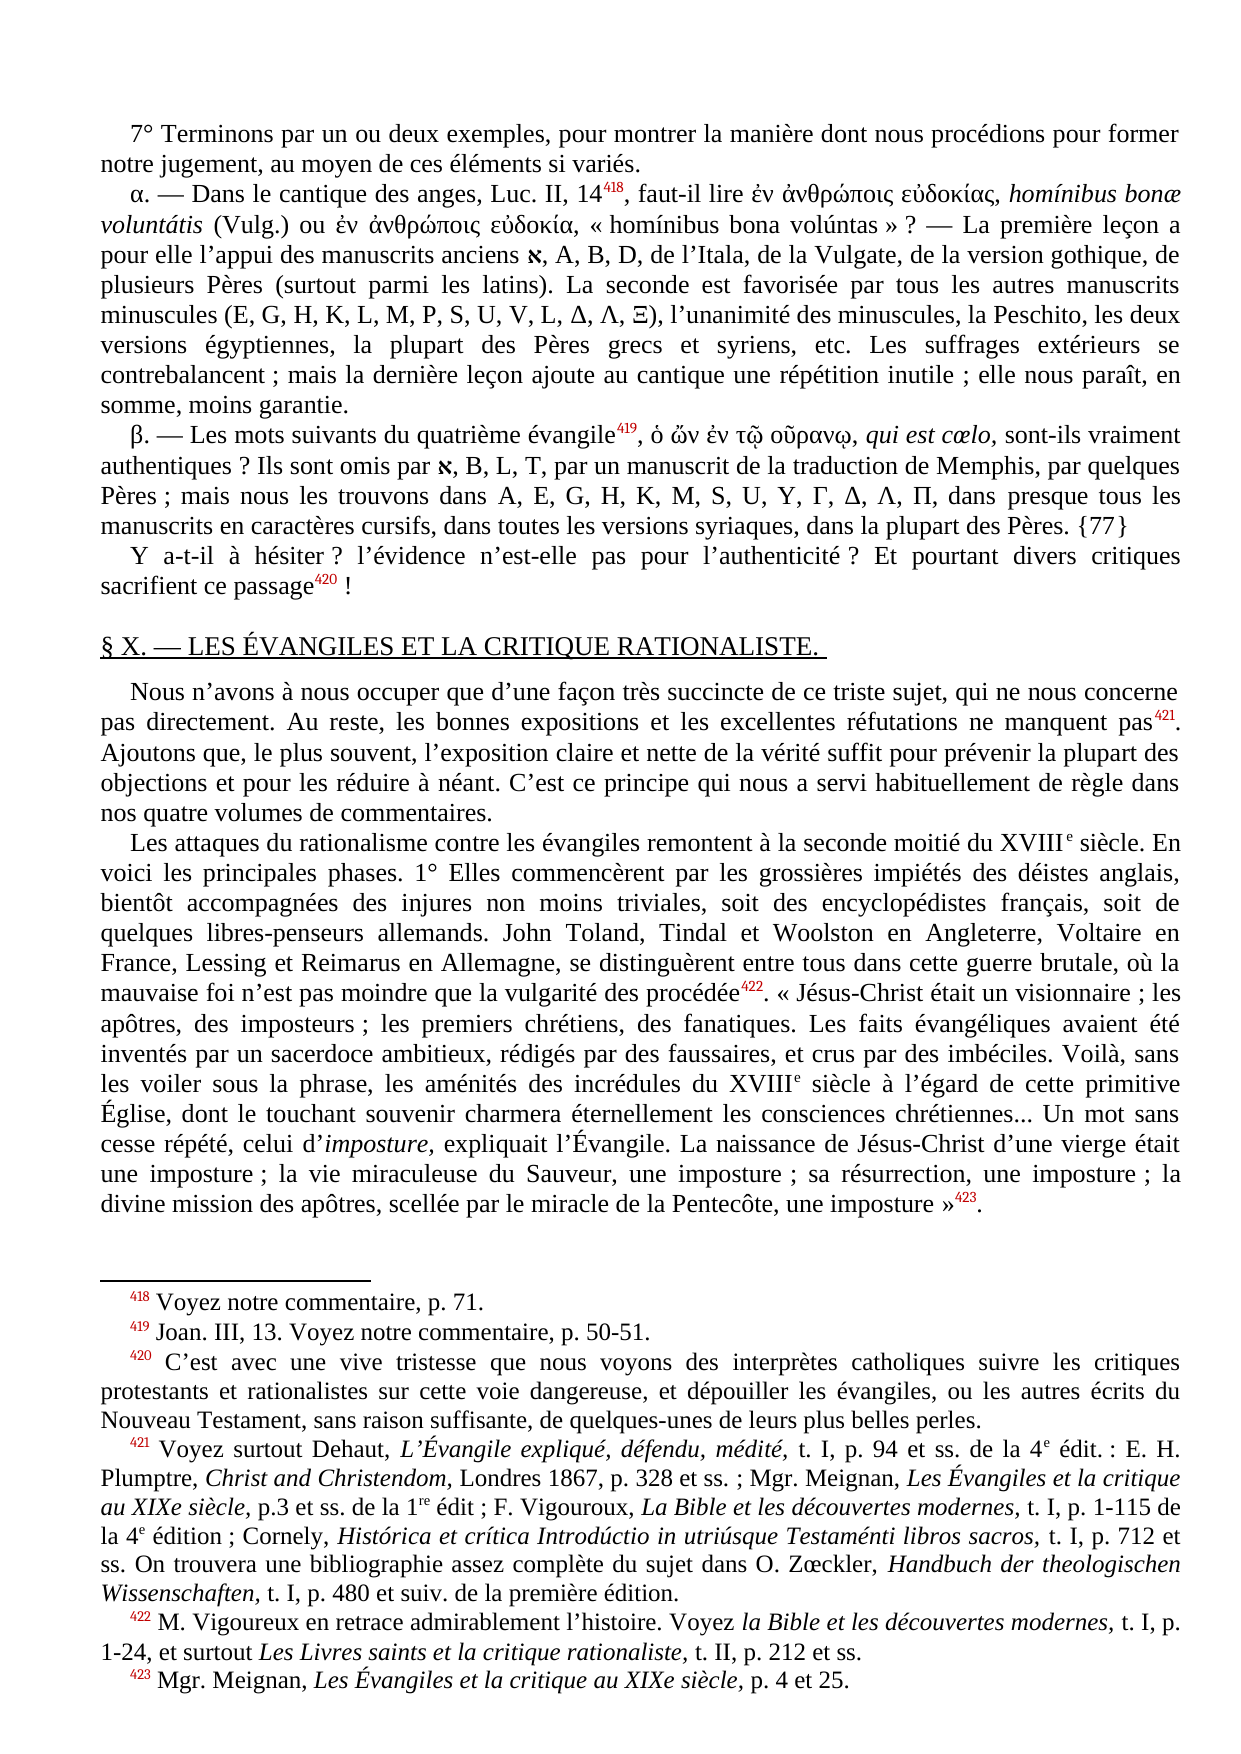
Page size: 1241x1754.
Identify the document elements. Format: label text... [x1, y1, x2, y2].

text Nous n’avons à nous occuper que d’une façon très succincte de ce triste sujet, qui ne nous concerne pas directement. Au reste, les bonnes expositions et les excellentes réfutations ne manquent pas. Ajoutons que, le plus souvent, l’exposition claire et nette de la vérité suffit pour prévenir la plupart des objections et pour les réduire à néant. C’est ce principe qui nous a servi habituellement de règle dans nos quatre volumes de commentaires. [100, 676, 1181, 827]
subtitle § X. — LES ÉVANGILES ET LA CRITIQUE RATIONALISTE. [100, 630, 1181, 661]
text β. — Les mots suivants du quatrième évangile, ὁ ὤν ἐν τῷ οῦρανῳ, qui est cœlo, sont-ils vraiment authentiques ? Ils sont omis par א, B, L, T, par un manuscrit de la traduction de Memphis, par quelques Pères ; mais nous les trouvons dans A, E, G, H, K, M, S, U, Y, Γ, Δ, Λ, Π, dans presque tous les manuscrits en caractères cursifs, dans toutes les versions syriaques, dans la plupart des Pères. {77} [100, 419, 1181, 540]
text Y a-t-il à hésiter ? l’évidence n’est-elle pas pour l’authenticité ? Et pourtant divers critiques sacrifient ce passage ! [100, 540, 1181, 601]
text 7° Terminons par un ou deux exemples, pour montrer la manière dont nous procédions pour former notre jugement, au moyen de ces éléments si variés. [100, 118, 1181, 178]
text Les attaques du rationalisme contre les évangiles remontent à la seconde moitié du XVIIIe siècle. En voici les principales phases. 1° Elles commencèrent par les grossières impiétés des déistes anglais, bientôt accompagnées des injures non moins triviales, soit des encyclopédistes français, soit de quelques libres-penseurs allemands. John Toland, Tindal et Woolston en Angleterre, Voltaire en France, Lessing et Reimarus en Allemagne, se distinguèrent entre tous dans cette guerre brutale, où la mauvaise foi n’est pas moindre que la vulgarité des procédée. « Jésus-Christ était un visionnaire ; les apôtres, des imposteurs ; les premiers chrétiens, des fanatiques. Les faits évangéliques avaient été inventés par un sacerdoce ambitieux, rédigés par des faussaires, et crus par des imbéciles. Voilà, sans les voiler sous la phrase, les aménités des incrédules du XVIIIe siècle à l’égard de cette primitive Église, dont le touchant souvenir charmera éternellement les consciences chrétiennes... Un mot sans cesse répété, celui d’imposture, expliquait l’Évangile. La naissance de Jésus-Christ d’une vierge était une imposture ; la vie miraculeuse du Sauveur, une imposture ; sa résurrection, une imposture ; la divine mission des apôtres, scellée par le miracle de la Pentecôte, une imposture ». [100, 827, 1181, 1219]
text α. — Dans le cantique des anges, Luc. II, 14, faut-il lire ἐν ἀνθρώποις εὐδοκίας, homínibus bonæ voluntátis (Vulg.) ou ἐν ἀνθρώποις εὐδοκία, « homínibus bona volúntas » ? — La première leçon a pour elle l’appui des manuscrits anciens א, A, B, D, de l’Itala, de la Vulgate, de la version gothique, de plusieurs Pères (surtout parmi les latins). La seconde est favorisée par tous les autres manuscrits minuscules (E, G, H, K, L, M, P, S, U, V, L, Δ, Λ, Ξ), l’unanimité des minuscules, la Peschito, les deux versions égyptiennes, la plupart des Pères grecs et syriens, etc. Les suffrages extérieurs se contrebalancent ; mais la dernière leçon ajoute au cantique une répétition inutile ; elle nous paraît, en somme, moins garantie. [100, 178, 1181, 419]
